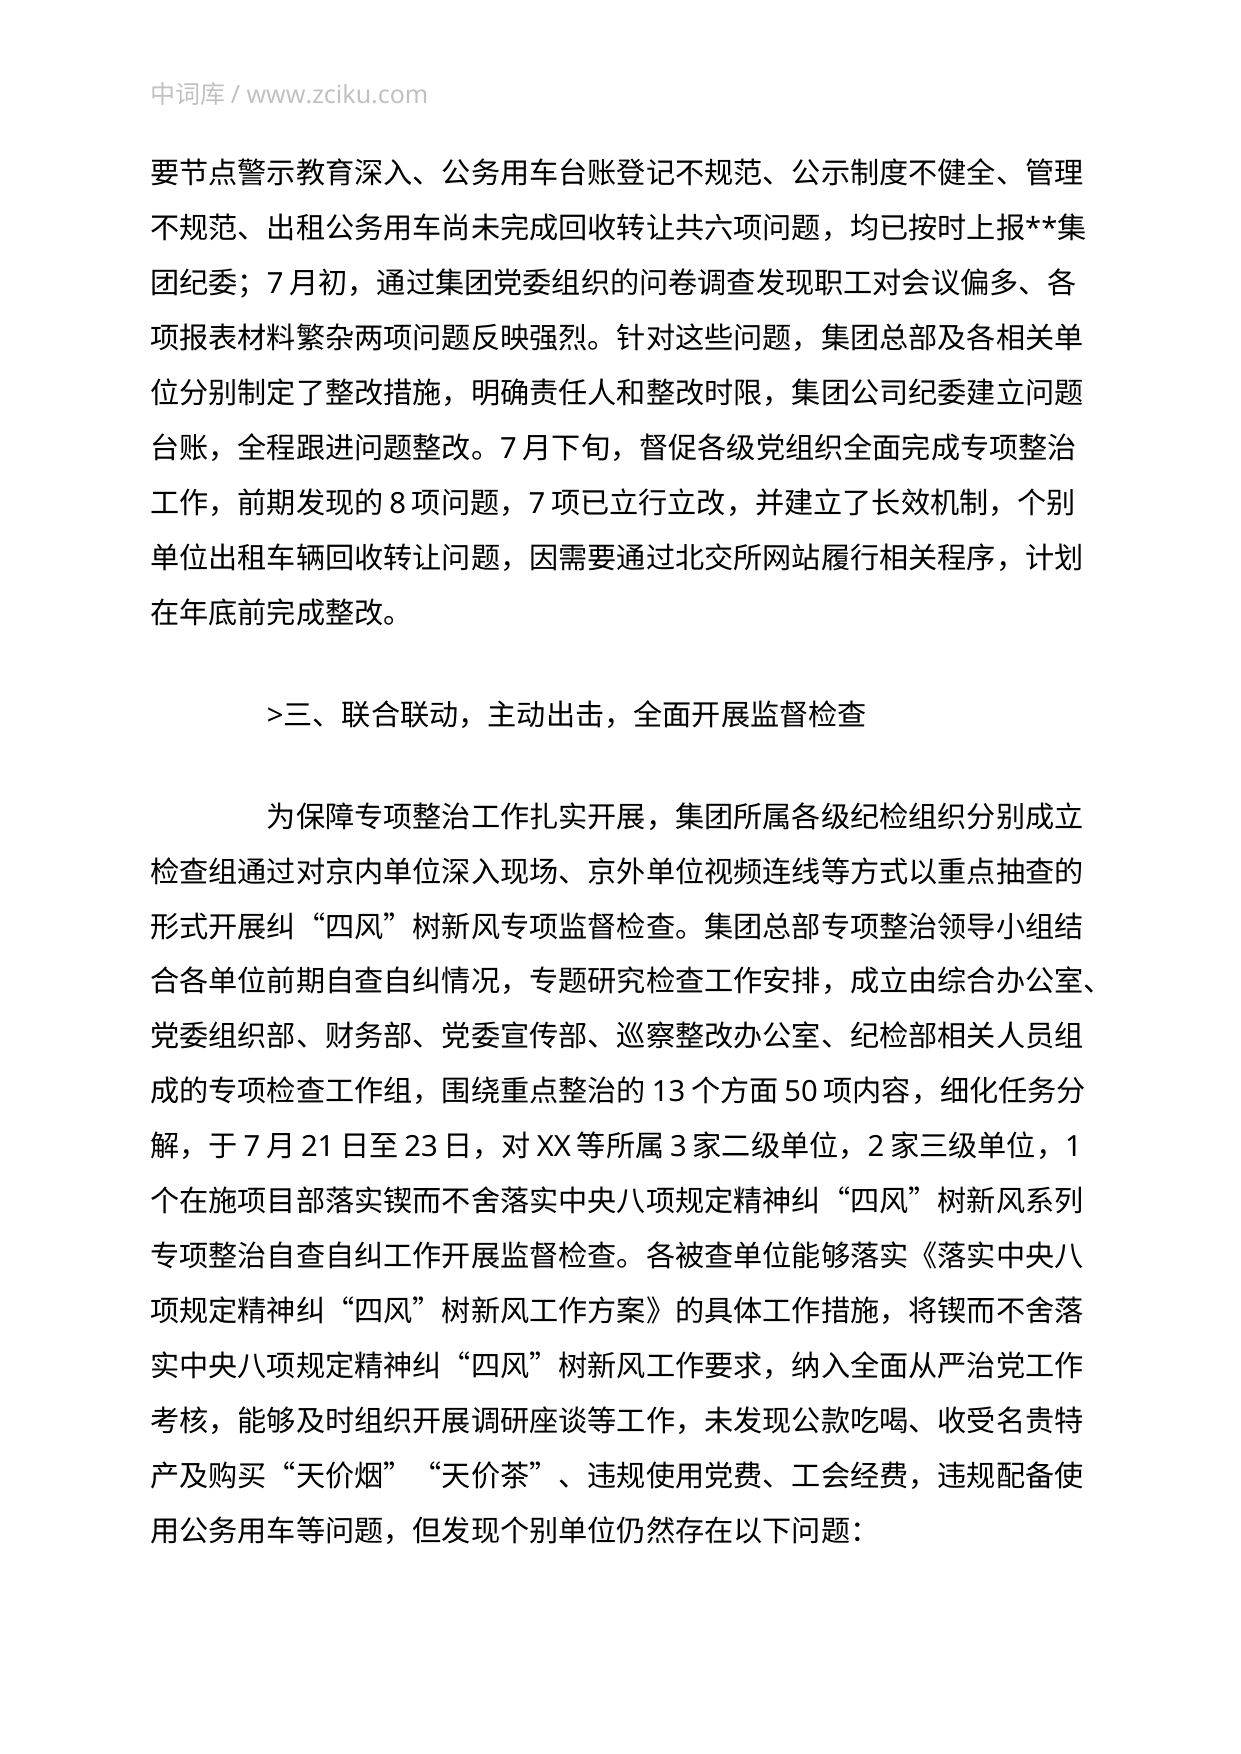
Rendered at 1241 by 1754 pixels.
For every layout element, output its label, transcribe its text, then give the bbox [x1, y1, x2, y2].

text 为保障专项整治工作扎实开展，集团所属各级纪检组织分别成立检查组通过对京内单位深入现场、京外单位视频连线等方式以重点抽查的形式开展纠“四风”树新风专项监督检查。集团总部专项整治领导小组结合各单位前期自查自纠情况，专题研究检查工作安排，成立由综合办公室、党委组织部、财务部、党委宣传部、巡察整改办公室、纪检部相关人员组成的专项检查工作组，围绕重点整治的13个方面50项内容，细化任务分解，于7月21日至23日，对XX等所属3家二级单位，2家三级单位，1个在施项目部落实锲而不舍落实中央八项规定精神纠“四风”树新风系列专项整治自查自纠工作开展监督检查。各被查单位能够落实《落实中央八项规定精神纠“四风”树新风工作方案》的具体工作措施，将锲而不舍落实中央八项规定精神纠“四风”树新风工作要求，纳入全面从严治党工作考核，能够及时组织开展调研座谈等工作，未发现公款吃喝、收受名贵特产及购买“天价烟”“天价茶”、违规使用党费、工会经费，违规配备使用公务用车等问题，但发现个别单位仍然存在以下问题： [150, 793, 1090, 1549]
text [150, 150, 1090, 632]
text >三、联合联动，主动出击，全面开展监督检查 [150, 691, 1090, 734]
